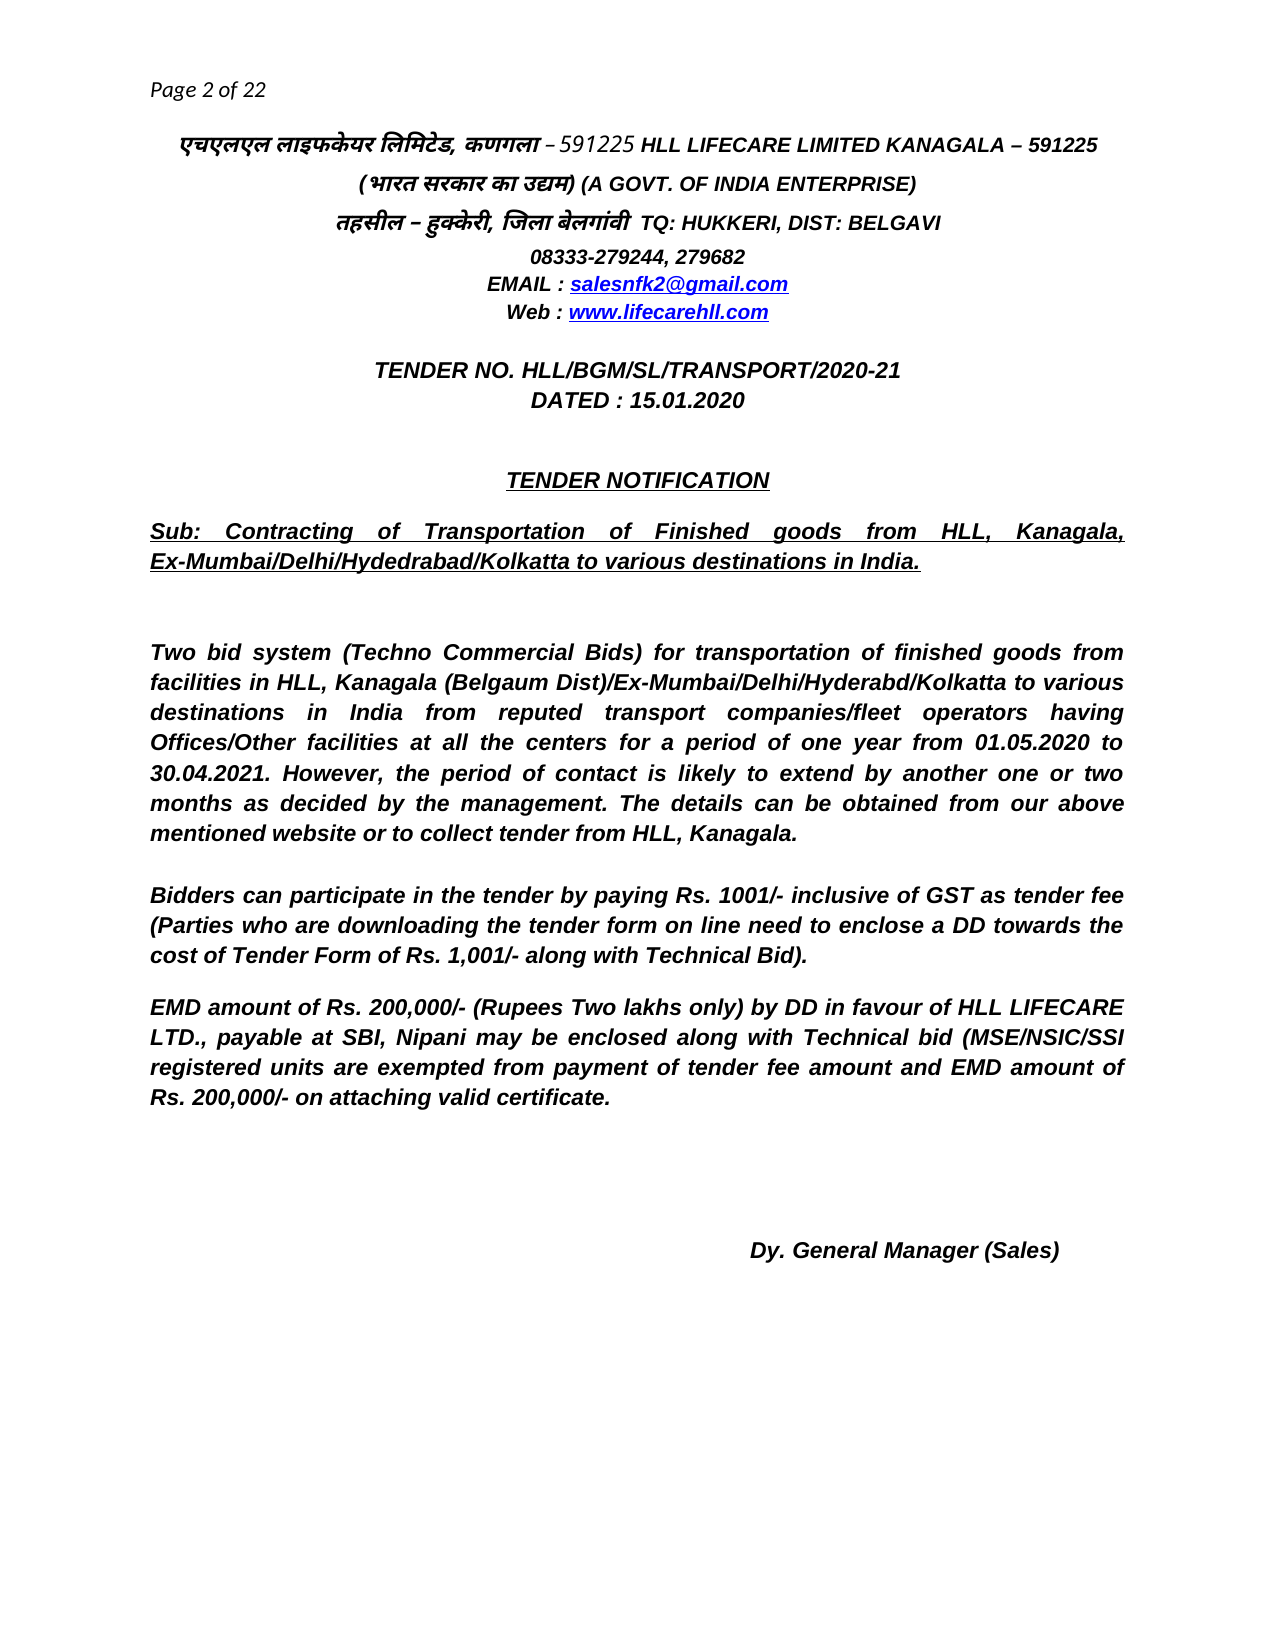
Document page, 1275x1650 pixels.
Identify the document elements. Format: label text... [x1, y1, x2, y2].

text Sub: Contracting of Transportation of Finished goods from HLL, Kanagala, Ex-Mumbai/Delhi/Hydedrabad/Kolkatta to various destinations in India. [150, 542, 1125, 574]
text TENDER NOTIFICATION [150, 467, 1125, 493]
text Bidders can participate in the tender by paying Rs. 1001/- inclusive of GST as tender fee (Parties who are downloading the tender form on line need to enclose a DD towards the cost of Tender Form of Rs. 1,001/- along with Technical Bid). [150, 882, 1125, 969]
text EMD amount of Rs. 200,000/- (Rupees Two lakhs only) by DD in favour of HLL LIFECARE LTD., payable at SBI, Nipani may be enclosed along with Technical bid (MSE/NSIC/SSI registered units are exempted from payment of tender fee amount and EMD amount of Rs. 200,000/- on attaching valid certificate. [150, 993, 1125, 1111]
text Two bid system (Techno Commercial Bids) for transportation of finished goods from facilities in HLL, Kanagala (Belgaum Dist)/Ex-Mumbai/Delhi/Hyderabd/Kolkatta to various destinations in India from reputed transport companies/fleet operators having Offices/Other facilities at all the centers for a period of one year from 01.05.2020 to 30.04.2021. However, the period of contact is likely to extend by another one or two months as decided by the management. The details can be obtained from our above mentioned website or to collect tender from HLL, Kanagala. [150, 639, 1125, 846]
text Dy. General Manager (Sales) [150, 1237, 1125, 1264]
text Sub: Contracting of Transportation of Finished goods from HLL, Kanagala, Ex-Mumbai/Delhi/Hydedrabad/Kolkatta to various destinations in India. [150, 518, 1125, 541]
